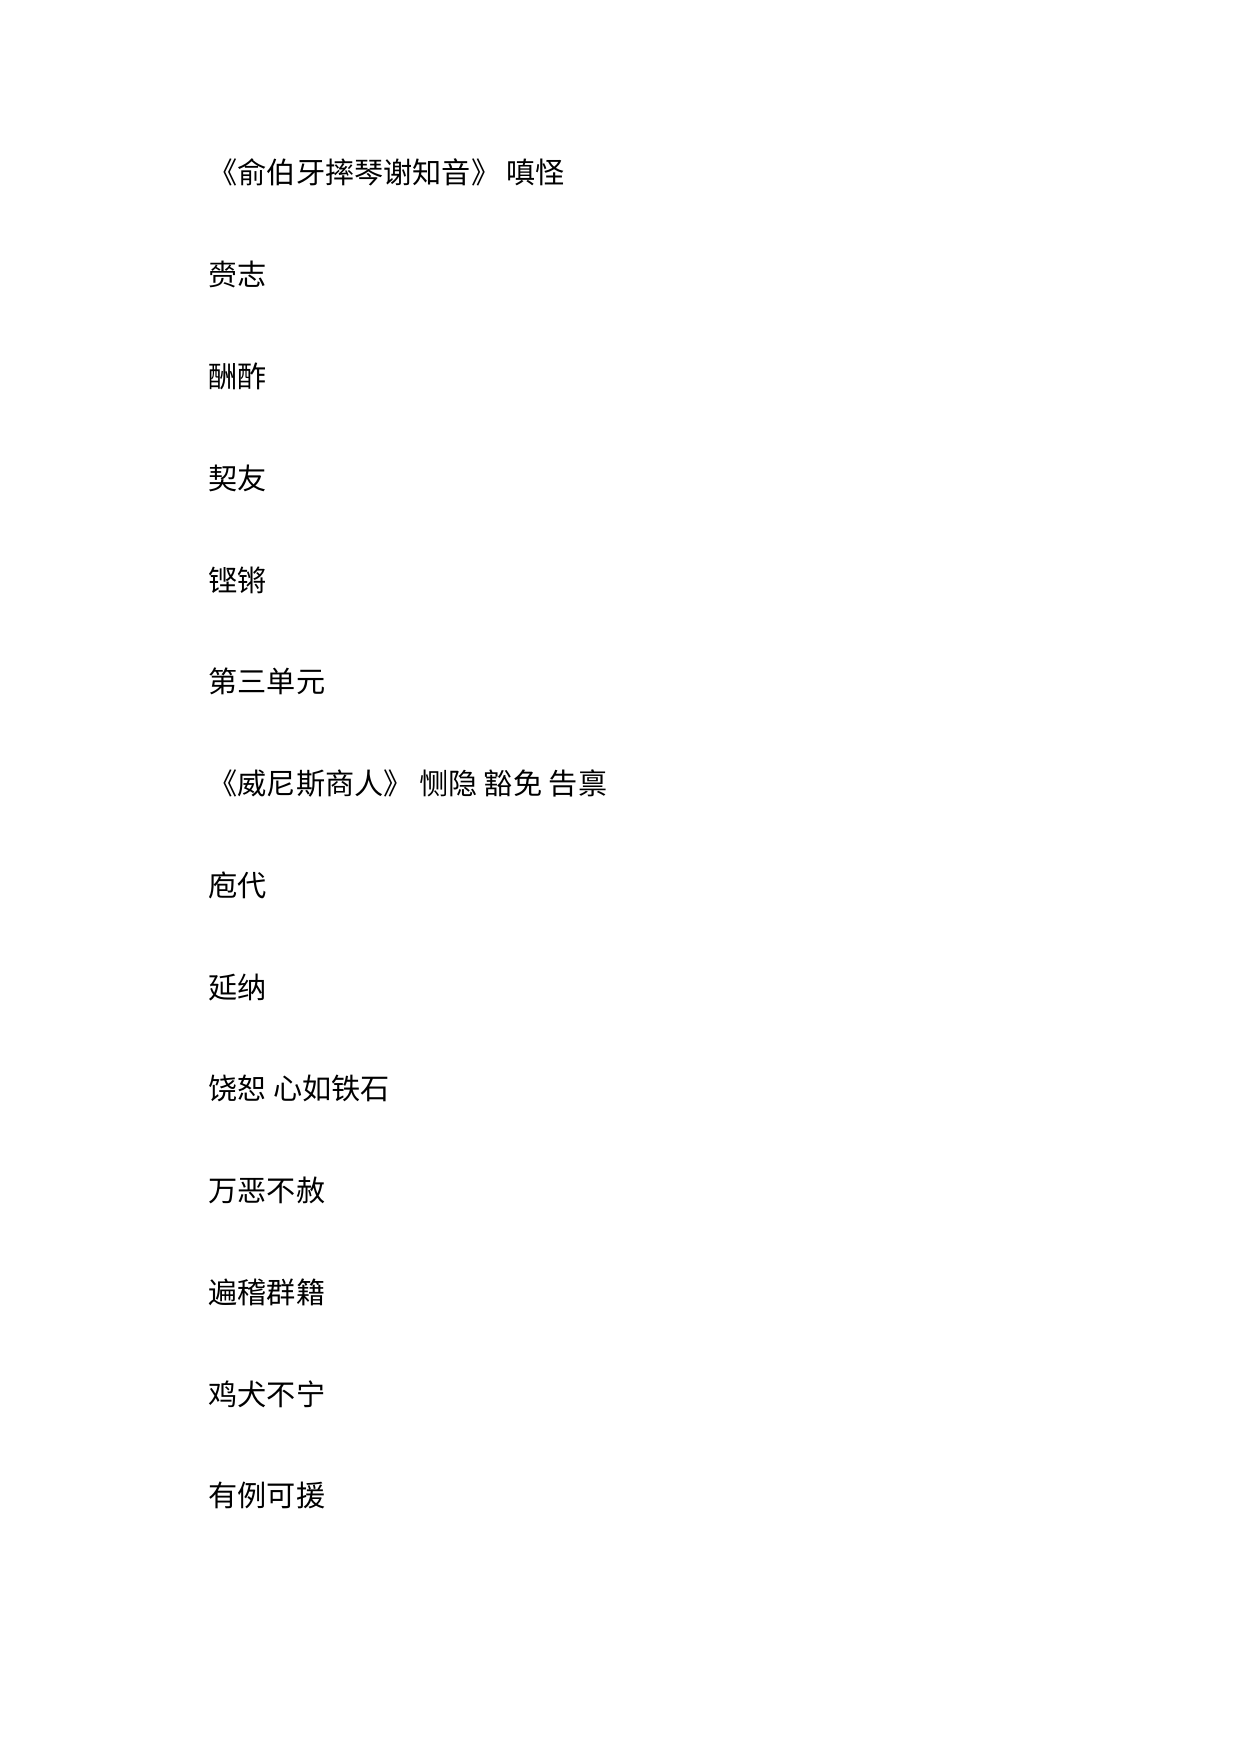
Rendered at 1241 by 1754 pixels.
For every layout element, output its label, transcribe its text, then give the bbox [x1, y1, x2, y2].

text 有例可援 [150, 1473, 1090, 1515]
text 《威尼斯商人》 恻隐 豁免 告禀 [150, 761, 1090, 803]
text 赍志 [150, 252, 1090, 294]
text 万恶不赦 [150, 1168, 1090, 1210]
text 第三单元 [150, 659, 1090, 701]
text 酬酢 [150, 353, 1090, 396]
text 鸡犬不宁 [150, 1371, 1090, 1413]
text 延纳 [150, 964, 1090, 1006]
text 铿锵 [150, 557, 1090, 599]
text 契友 [150, 455, 1090, 498]
text 饶恕 心如铁石 [150, 1066, 1090, 1108]
text 《俞伯牙摔琴谢知音》 嗔怪 [150, 150, 1090, 192]
text 遍稽群籍 [150, 1269, 1090, 1312]
text 庖代 [150, 862, 1090, 905]
